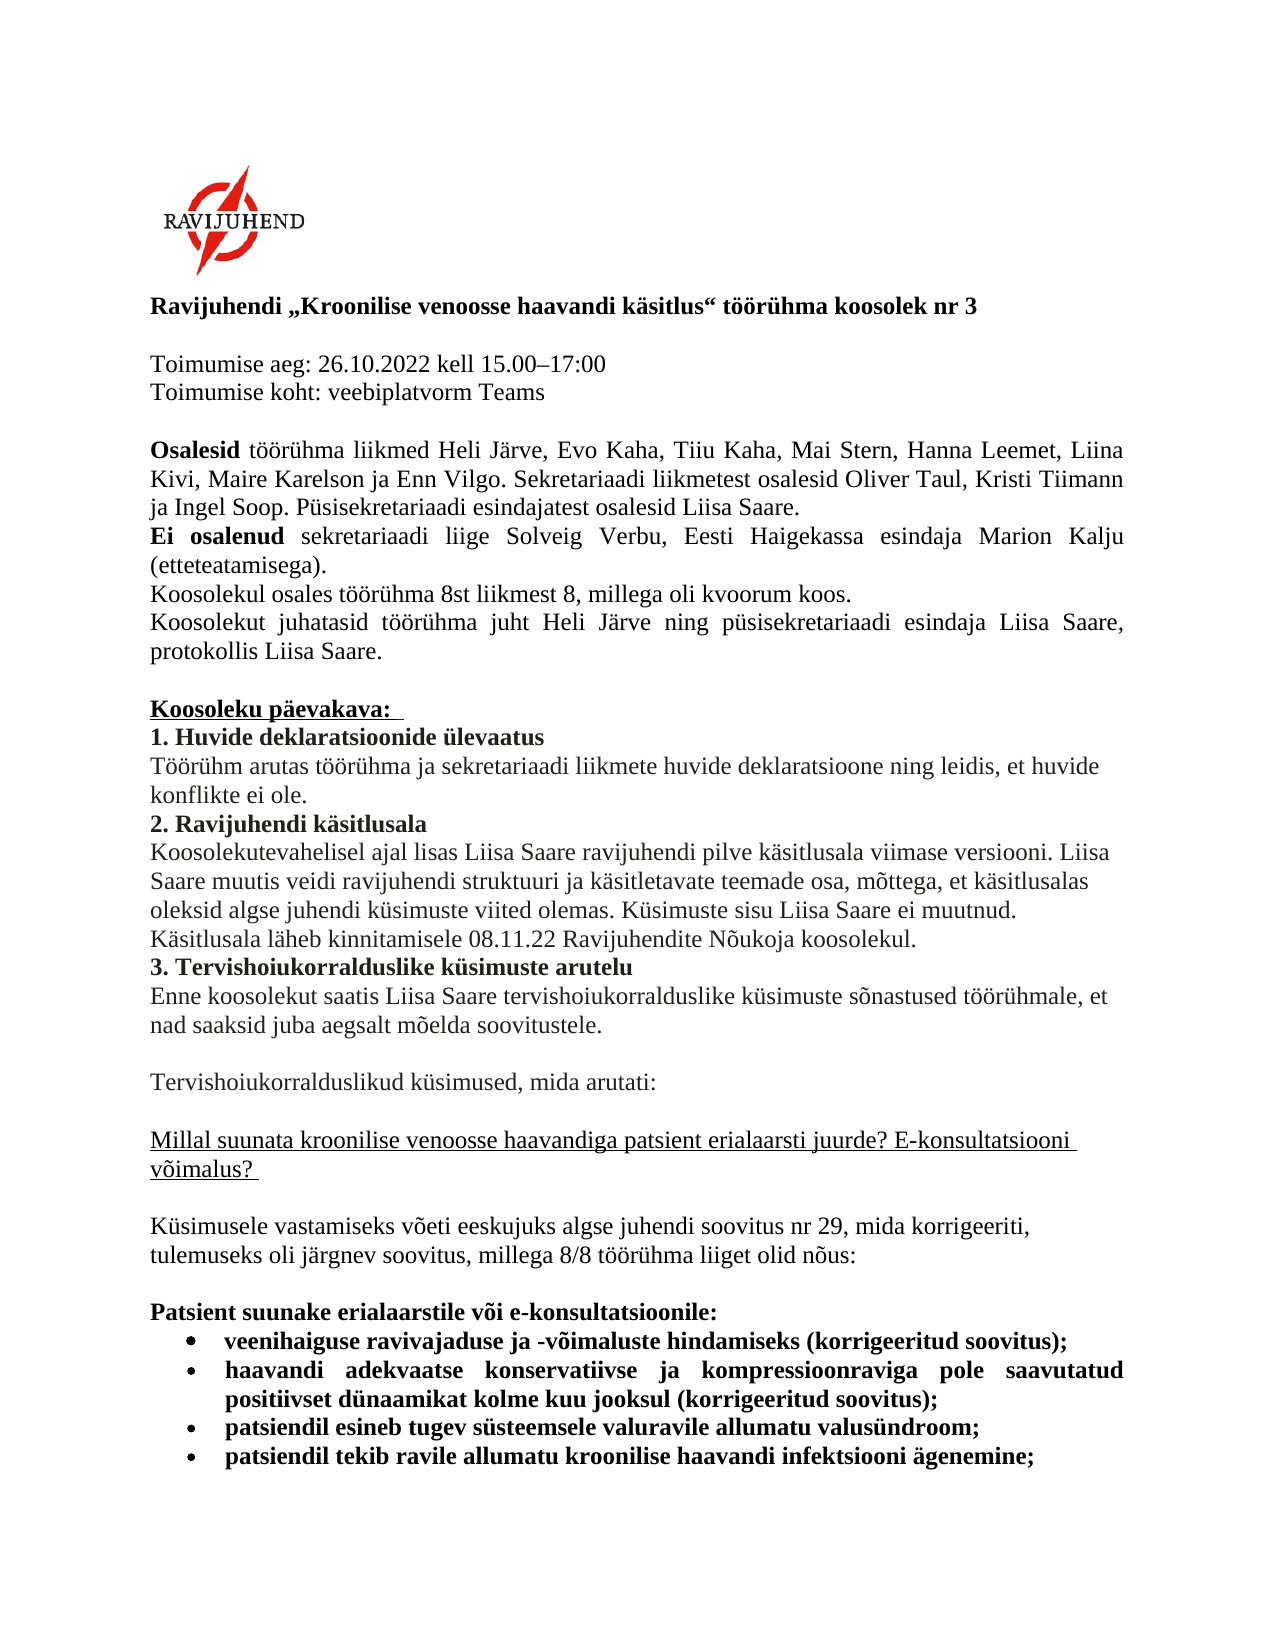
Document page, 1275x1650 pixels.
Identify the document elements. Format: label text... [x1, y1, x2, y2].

text Osalesid töörühma liikmed Heli Järve, Evo Kaha, Tiiu Kaha, Mai Stern, Hanna Leemet, Liina Kivi, Maire Karelson ja Enn Vilgo. Sekretariaadi liikmetest osalesid Oliver Taul, Kristi Tiimann ja Ingel Soop. Püsisekretariaadi esindajatest osalesid Liisa Saare. [150, 435, 1125, 521]
text 3. Tervishoiukorralduslike küsimuste arutelu [150, 952, 1125, 981]
text Tervishoiukorralduslikud küsimused, mida arutati: [150, 1067, 1125, 1096]
text 2. Ravijuhendi käsitlusala [150, 809, 1125, 837]
text Patsient suunake erialaarstile või e-konsultatsioonile: [150, 1297, 1125, 1326]
text Koosolekul osales töörühma 8st liikmest 8, millega oli kvoorum koos. [150, 579, 1125, 607]
list patsiendil esineb tugev süsteemsele valuravile allumatu valusündroom; [187, 1412, 1125, 1441]
text Ei osalenud sekretariaadi liige Solveig Verbu, Eesti Haigekassa esindaja Marion Kalju (etteteatamisega). [150, 521, 1125, 579]
picture [150, 150, 318, 292]
text Koosolekutevahelisel ajal lisas Liisa Saare ravijuhendi pilve käsitlusala viimase versiooni. Liisa Saare muutis veidi ravijuhendi struktuuri ja käsitletavate teemade osa, mõttega, et käsitlusalas oleksid algse juhendi küsimuste viited olemas. Küsimuste sisu Liisa Saare ei muutnud. Käsitlusala läheb kinnitamisele 08.11.22 Ravijuhendite Nõukoja koosolekul. [150, 837, 1125, 952]
text Toimumise koht: veebiplatvorm Teams [150, 377, 1125, 406]
list haavandi adekvaatse konservatiivse ja kompressioonraviga pole saavutatud positiivset dünaamikat kolme kuu jooksul (korrigeeritud soovitus); [187, 1355, 1125, 1412]
text 1. Huvide deklaratsioonide ülevaatus [150, 722, 1125, 751]
text Töörühm arutas töörühma ja sekretariaadi liikmete huvide deklaratsioone ning leidis, et huvide konflikte ei ole. [150, 751, 1125, 809]
list veenihaiguse ravivajaduse ja -võimaluste hindamiseks (korrigeeritud soovitus); [186, 1326, 1125, 1355]
text Ravijuhendi „Kroonilise venoosse haavandi käsitlus“ töörühma koosolek nr 3 [150, 291, 1125, 320]
text Millal suunata kroonilise venoosse haavandiga patsient erialaarsti juurde? E-konsultatsiooni võimalus? [150, 1125, 1125, 1182]
list patsiendil tekib ravile allumatu kroonilise haavandi infektsiooni ägenemine; [187, 1441, 1125, 1470]
text Koosolekut juhatasid töörühma juht Heli Järve ning püsisekretariaadi esindaja Liisa Saare, protokollis Liisa Saare. [150, 607, 1125, 665]
text Toimumise aeg: 26.10.2022 kell 15.00–17:00 [150, 349, 1125, 377]
text Enne koosolekut saatis Liisa Saare tervishoiukorralduslike küsimuste sõnastused töörühmale, et nad saaksid juba aegsalt mõelda soovitustele. [150, 981, 1125, 1039]
text Koosoleku päevakava: [150, 694, 1125, 722]
text Küsimusele vastamiseks võeti eeskujuks algse juhendi soovitus nr 29, mida korrigeeriti, tulemuseks oli järgnev soovitus, millega 8/8 töörühma liiget olid nõus: [150, 1211, 1125, 1269]
